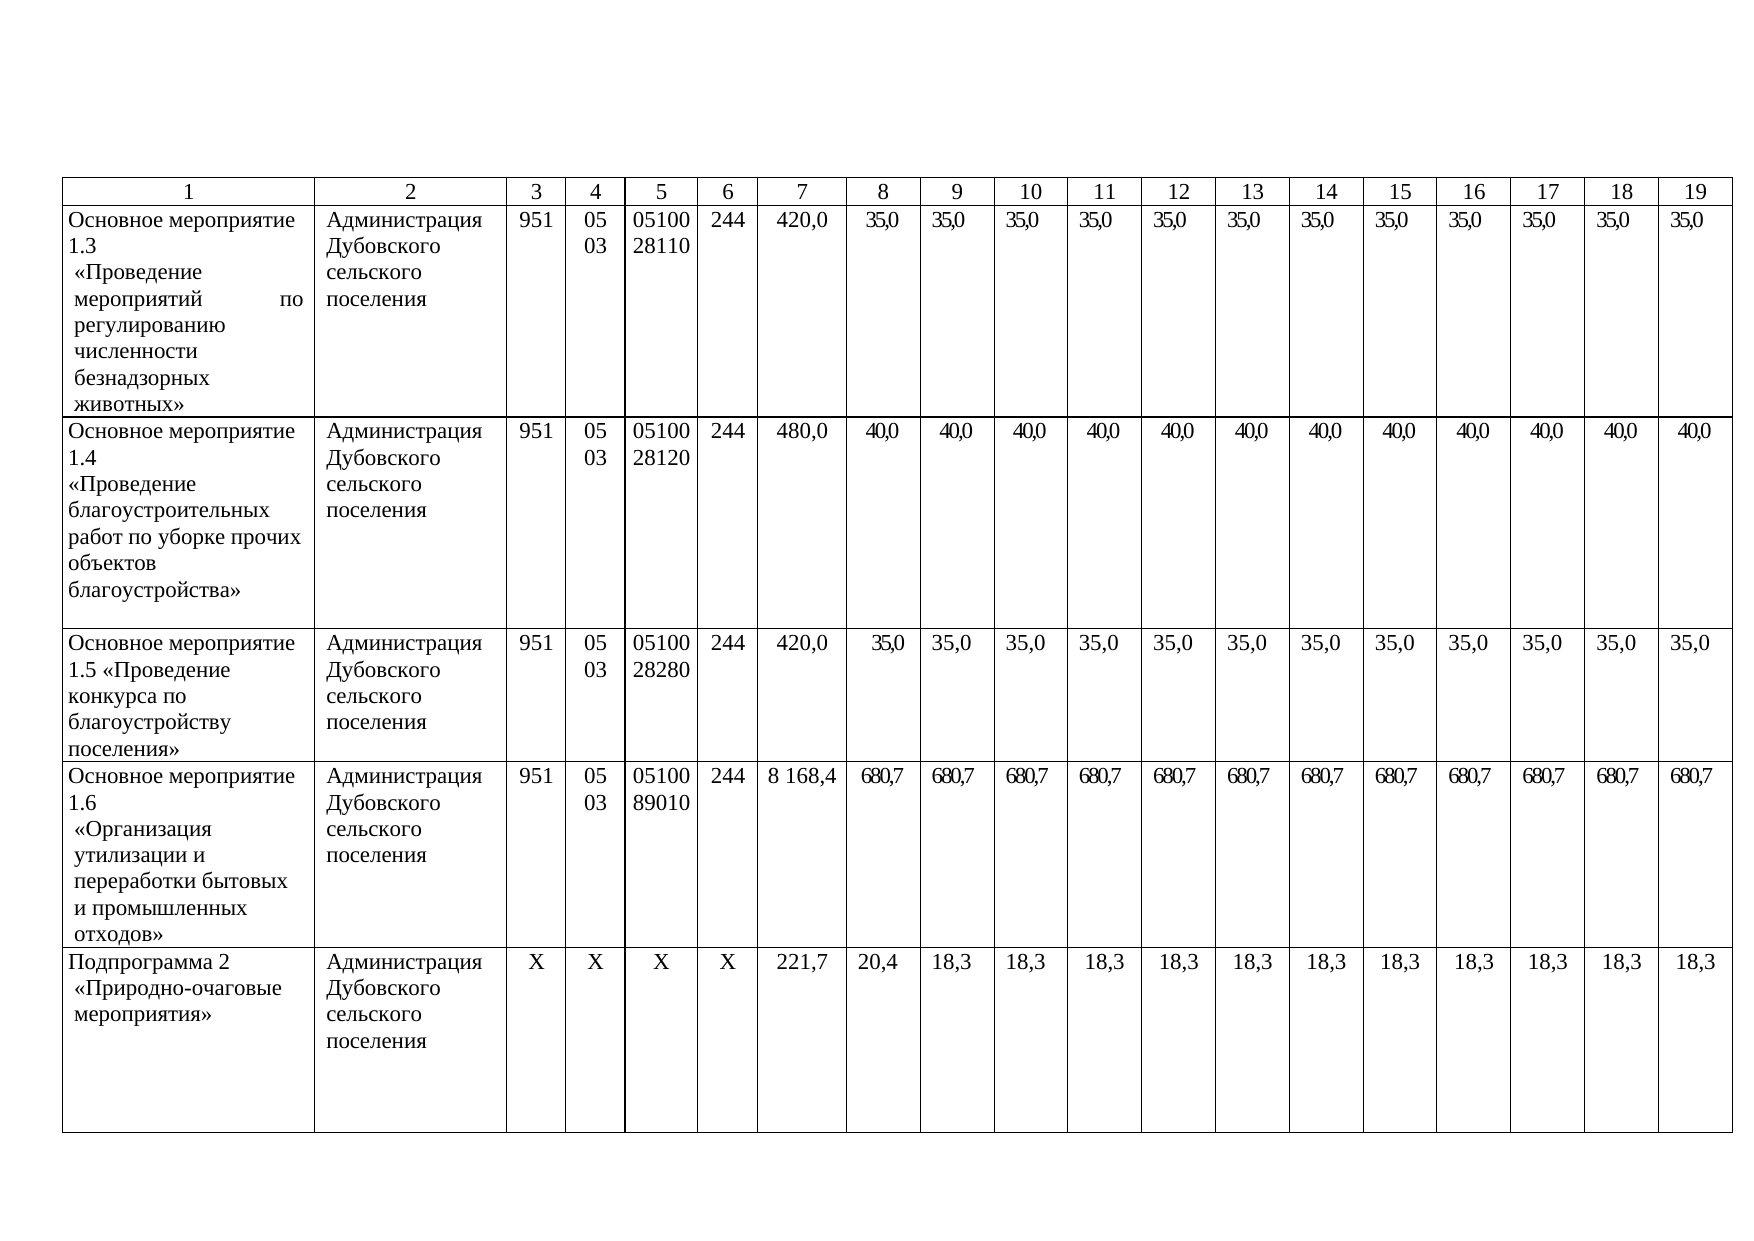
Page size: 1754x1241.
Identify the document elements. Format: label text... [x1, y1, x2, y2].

table_cell 680,7 [1068, 762, 1141, 947]
table_cell 40,0 [1290, 418, 1363, 628]
table_header 16 [1437, 178, 1510, 204]
table_cell 40,0 [995, 418, 1067, 628]
table_cell 35,0 [1068, 206, 1141, 416]
table_cell 35,0 [1216, 629, 1289, 761]
table_cell Основное мероприятие 1.3 «Проведение мероприятий по регулированию численности безнадзорных животных» [63, 206, 314, 416]
table_cell 35,0 [921, 629, 994, 761]
table_header 15 [1364, 178, 1436, 204]
table_cell 680,7 [1290, 762, 1363, 947]
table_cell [63, 948, 314, 1132]
table_cell 35,0 [1142, 629, 1215, 761]
table_cell 35,0 [1659, 629, 1732, 761]
table_header 3 [507, 178, 565, 204]
table_cell 35,0 [1290, 629, 1363, 761]
table_cell 0510028110 [626, 206, 697, 416]
table_cell 05 03 [566, 418, 624, 628]
table_cell 680,7 [847, 762, 920, 947]
table_cell 18,3 [1216, 948, 1289, 1132]
table_cell 18,3 [1659, 948, 1732, 1132]
table_cell 35,0 [1437, 629, 1510, 761]
table_cell 35,0 [1659, 206, 1732, 416]
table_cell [315, 206, 506, 416]
table_header 1 [63, 178, 314, 204]
table_header 8 [847, 178, 920, 204]
table_cell 40,0 [1659, 418, 1732, 628]
table_cell 18,3 [921, 948, 994, 1132]
table_cell 40,0 [921, 418, 994, 628]
table_cell 35,0 [1364, 629, 1436, 761]
table_header 14 [1290, 178, 1363, 204]
table_cell 18,3 [1437, 948, 1510, 1132]
table_cell Администрация Дубовского сельского поселения [315, 418, 506, 628]
table_header 19 [1659, 178, 1732, 204]
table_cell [315, 762, 506, 947]
table_cell 18,3 [1511, 948, 1584, 1132]
table_cell 18,3 [1142, 948, 1215, 1132]
table_cell 05 03 [566, 762, 624, 947]
table_cell 40,0 [1437, 418, 1510, 628]
table_header 9 [921, 178, 994, 204]
table_cell 35,0 [1511, 629, 1584, 761]
table_cell 35,0 [1068, 629, 1141, 761]
table_cell Основное мероприятие 1.5 «Проведение конкурса по благоустройству поселения» [63, 629, 314, 761]
table_cell 18,3 [995, 948, 1067, 1132]
table_cell Х [698, 948, 757, 1132]
table_cell Администрация Дубовского сельского поселения [315, 629, 506, 761]
table_cell 35,0 [921, 206, 994, 416]
table_header 17 [1511, 178, 1584, 204]
table_cell 0510089010 [626, 762, 697, 947]
table_cell 40,0 [1142, 418, 1215, 628]
table_cell 40,0 [1216, 418, 1289, 628]
table_cell 05 03 [566, 206, 624, 416]
table_cell 951 [507, 629, 565, 761]
table_cell 35,0 [1437, 206, 1510, 416]
table_cell 18,3 [1364, 948, 1436, 1132]
table_cell 05 03 [566, 629, 624, 761]
table_cell 35,0 [847, 629, 920, 761]
table_header 11 [1068, 178, 1141, 204]
table_cell 420,0 [758, 206, 846, 416]
table_cell 951 [507, 762, 565, 947]
table_cell 20,4 [847, 948, 920, 1132]
table_cell 0510028280 [626, 629, 697, 761]
table_cell Х [566, 948, 624, 1132]
table_cell 680,7 [1585, 762, 1658, 947]
table_header 4 [566, 178, 624, 204]
table_header 13 [1216, 178, 1289, 204]
table_cell 8 168,4 [758, 762, 846, 947]
table_cell 420,0 [758, 629, 846, 761]
table_cell Х [626, 948, 697, 1132]
table_header 6 [698, 178, 757, 204]
table_header 18 [1585, 178, 1658, 204]
table_cell 40,0 [847, 418, 920, 628]
table_cell 35,0 [1216, 206, 1289, 416]
table_cell 40,0 [1585, 418, 1658, 628]
table_cell 244 [698, 206, 757, 416]
table_header 7 [758, 178, 846, 204]
table_cell 680,7 [1437, 762, 1510, 947]
table_header 12 [1142, 178, 1215, 204]
table_cell 480,0 [758, 418, 846, 628]
table_cell 221,7 [758, 948, 846, 1132]
table_cell 35,0 [1585, 629, 1658, 761]
table_cell 680,7 [1142, 762, 1215, 947]
table_cell 0510028120 [626, 418, 697, 628]
table_cell 951 [507, 418, 565, 628]
table_cell 244 [698, 418, 757, 628]
table_header 2 [315, 178, 506, 204]
table_cell 18,3 [1068, 948, 1141, 1132]
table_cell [315, 948, 506, 1132]
table_cell 35,0 [995, 629, 1067, 761]
table_cell 680,7 [1216, 762, 1289, 947]
table_cell 35,0 [1142, 206, 1215, 416]
table_cell 18,3 [1290, 948, 1363, 1132]
table_cell Основное мероприятие 1.4 «Проведение благоустроительных работ по уборке прочих объектов благоустройства» [63, 418, 314, 628]
table_cell 35,0 [1585, 206, 1658, 416]
table_cell 35,0 [1511, 206, 1584, 416]
table_cell 40,0 [1364, 418, 1436, 628]
table_cell 244 [698, 762, 757, 947]
table_cell 680,7 [1511, 762, 1584, 947]
table_header 5 [626, 178, 697, 204]
table_cell 35,0 [847, 206, 920, 416]
table_cell 680,7 [921, 762, 994, 947]
table_cell 244 [698, 629, 757, 761]
table_cell Основное мероприятие 1.6 «Организация утилизации и переработки бытовых и промышленных отходов» [63, 762, 314, 947]
table_cell 680,7 [1364, 762, 1436, 947]
table_cell 40,0 [1068, 418, 1141, 628]
table_cell 35,0 [1290, 206, 1363, 416]
table_header 10 [995, 178, 1067, 204]
table_cell 680,7 [995, 762, 1067, 947]
table_cell 35,0 [1364, 206, 1436, 416]
table_cell 35,0 [995, 206, 1067, 416]
table_cell 680,7 [1659, 762, 1732, 947]
table_cell 18,3 [1585, 948, 1658, 1132]
table_cell Х [507, 948, 565, 1132]
table_cell 951 [507, 206, 565, 416]
table_cell 40,0 [1511, 418, 1584, 628]
